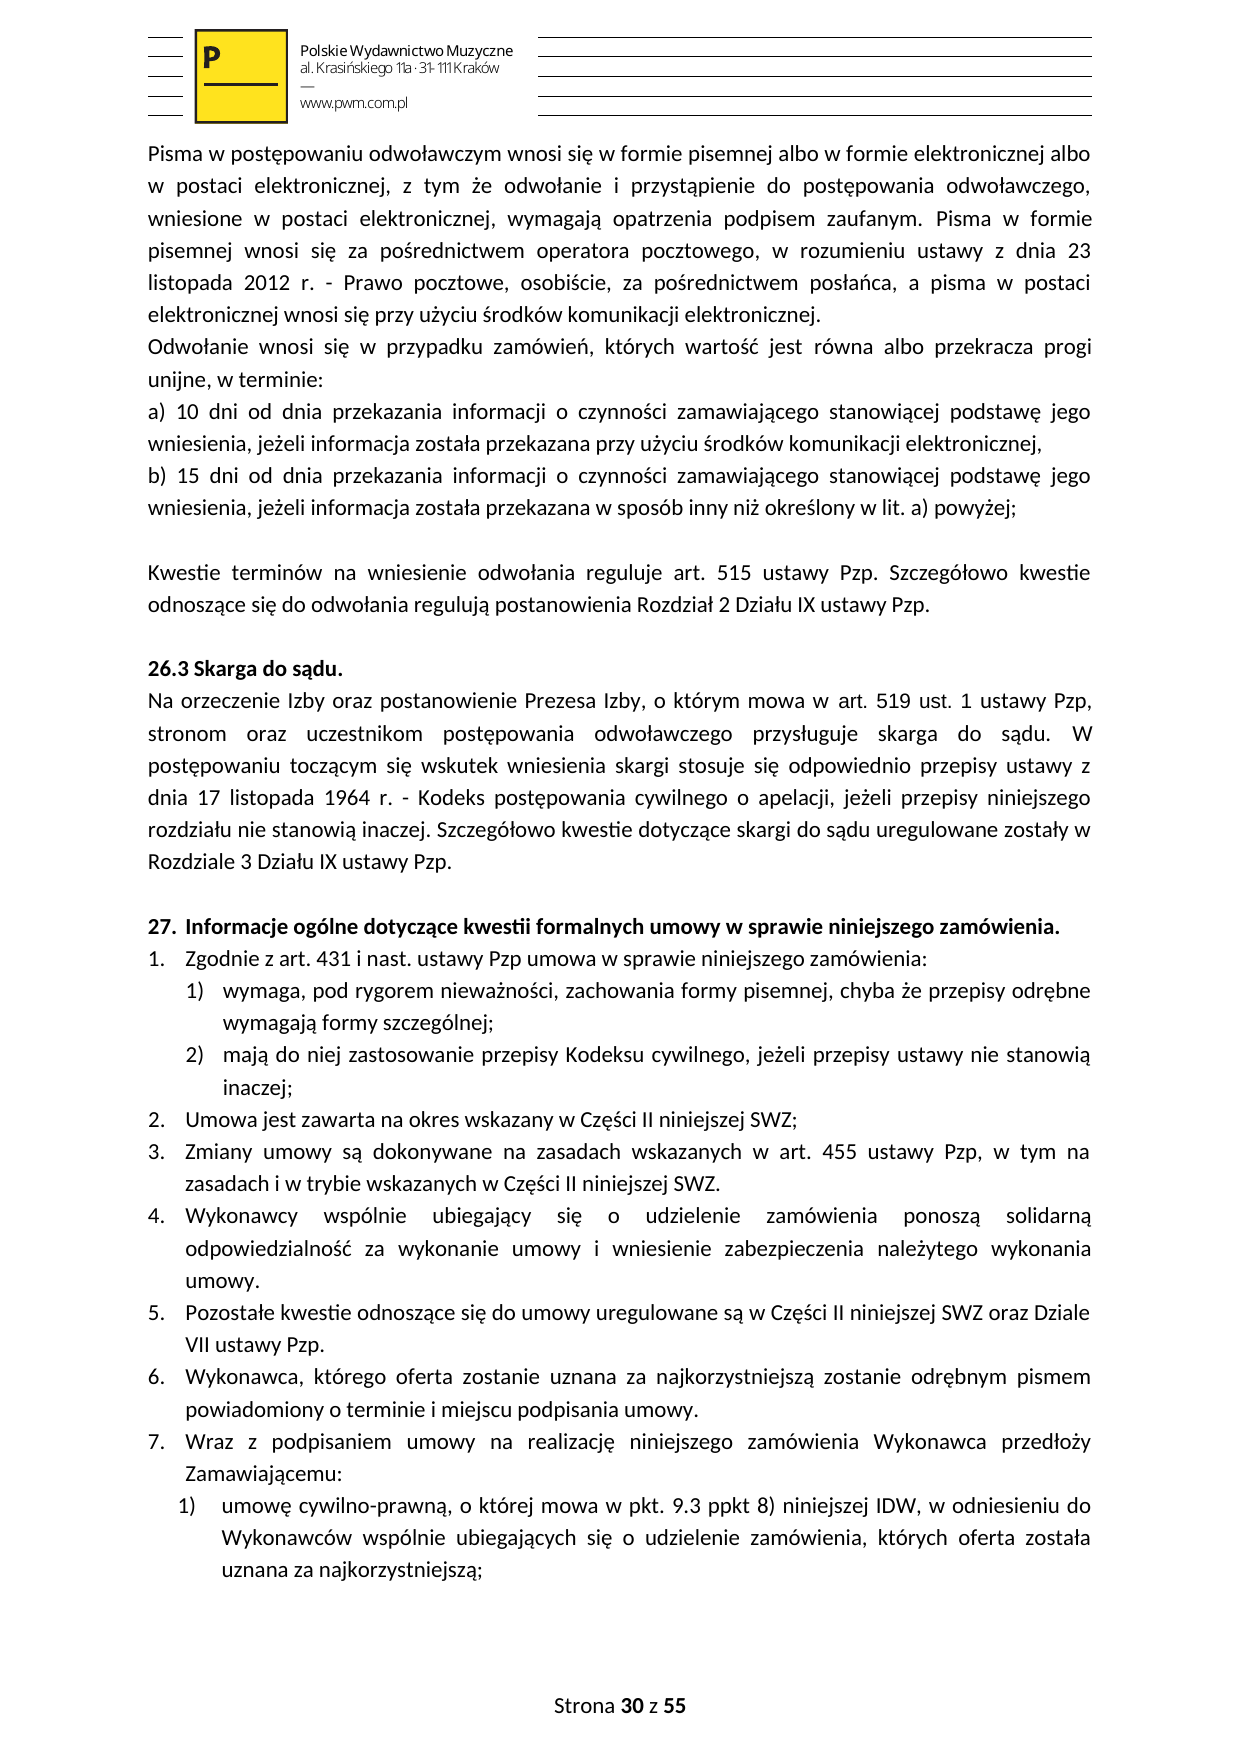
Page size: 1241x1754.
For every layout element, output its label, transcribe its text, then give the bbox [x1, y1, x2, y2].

list Umowa jest zawarta na okres wskazany w Części II niniejszej SWZ; [148, 1105, 1093, 1133]
list wymaga, pod rygorem nieważności, zachowania formy pisemnej, chyba że przepisy odrębne wymagają formy szczególnej; [185, 976, 1093, 1036]
list Zgodnie z art. 431 i nast. ustawy Pzp umowa w sprawie niniejszego zamówienia: [148, 944, 1093, 972]
text Pisma w postępowaniu odwoławczym wnosi się w formie pisemnej albo w formie elektronicznej albo w postaci elektronicznej, z tym że odwołanie i przystąpienie do postępowania odwoławczego, wniesione w postaci elektronicznej, wymagają opatrzenia podpisem zaufanym. Pisma w formie pisemnej wnosi się za pośrednictwem operatora pocztowego, w rozumieniu ustawy z dnia 23 listopada 2012 r. - Prawo pocztowe, osobiście, za pośrednictwem posłańca, a pisma w postaci elektronicznej wnosi się przy użyciu środków komunikacji elektronicznej. [148, 139, 1093, 328]
list Wykonawcy wspólnie ubiegający się o udzielenie zamówienia ponoszą solidarną odpowiedzialność za wykonanie umowy i wniesienie zabezpieczenia należytego wykonania umowy. [148, 1202, 1093, 1294]
text b) 15 dni od dnia przekazania informacji o czynności zamawiającego stanowiącej podstawę jego wniesienia, jeżeli informacja została przekazana w sposób inny niż określony w lit. a) powyżej; [148, 461, 1093, 521]
text Na orzeczenie Izby oraz postanowienie Prezesa Izby, o którym mowa w art. 519 ust. 1 ustawy Pzp, stronom oraz uczestnikom postępowania odwoławczego przysługuje skarga do sądu. W postępowaniu toczącym się wskutek wniesienia skargi stosuje się odpowiednio przepisy ustawy z dnia 17 listopada 1964 r. - Kodeks postępowania cywilnego o apelacji, jeżeli przepisy niniejszego rozdziału nie stanowią inaczej. Szczegółowo kwestie dotyczące skargi do sądu uregulowane zostały w Rozdziale 3 Działu IX ustawy Pzp. [148, 687, 1093, 876]
list Wykonawca, którego oferta zostanie uznana za najkorzystniejszą zostanie odrębnym pismem powiadomiony o terminie i miejscu podpisania umowy. [148, 1362, 1093, 1423]
subtitle 26.3 Skarga do sądu. [148, 654, 1093, 682]
list Pozostałe kwestie odnoszące się do umowy uregulowane są w Części II niniejszej SWZ oraz Dziale VII ustawy Pzp. [148, 1298, 1093, 1358]
text Odwołanie wnosi się w przypadku zamówień, których wartość jest równa albo przekracza progi unijne, w terminie: [148, 332, 1093, 393]
list mają do niej zastosowanie przepisy Kodeksu cywilnego, jeżeli przepisy ustawy nie stanowią inaczej; [185, 1041, 1093, 1101]
text 1) umowę cywilno-prawną, o której mowa w pkt. 9.3 ppkt 8) niniejszej IDW, w odniesieniu do Wykonawców wspólnie ubiegających się o udzielenie zamówienia, których oferta została uznana za najkorzystniejszą; [177, 1491, 1093, 1584]
subtitle Informacje ogólne dotyczące kwestii formalnych umowy w sprawie niniejszego zamówienia. [148, 912, 1093, 940]
text Kwestie terminów na wniesienie odwołania reguluje art. 515 ustawy Pzp. Szczegółowo kwestie odnoszące się do odwołania regulują postanowienia Rozdział 2 Działu IX ustawy Pzp. [148, 558, 1093, 618]
text a) 10 dni od dnia przekazania informacji o czynności zamawiającego stanowiącej podstawę jego wniesienia, jeżeli informacja została przekazana przy użyciu środków komunikacji elektronicznej, [148, 397, 1093, 457]
list Wraz z podpisaniem umowy na realizację niniejszego zamówienia Wykonawca przedłoży Zamawiającemu: [148, 1427, 1093, 1487]
list Zmiany umowy są dokonywane na zasadach wskazanych w art. 455 ustawy Pzp, w tym na zasadach i w trybie wskazanych w Części II niniejszej SWZ. [148, 1137, 1093, 1197]
